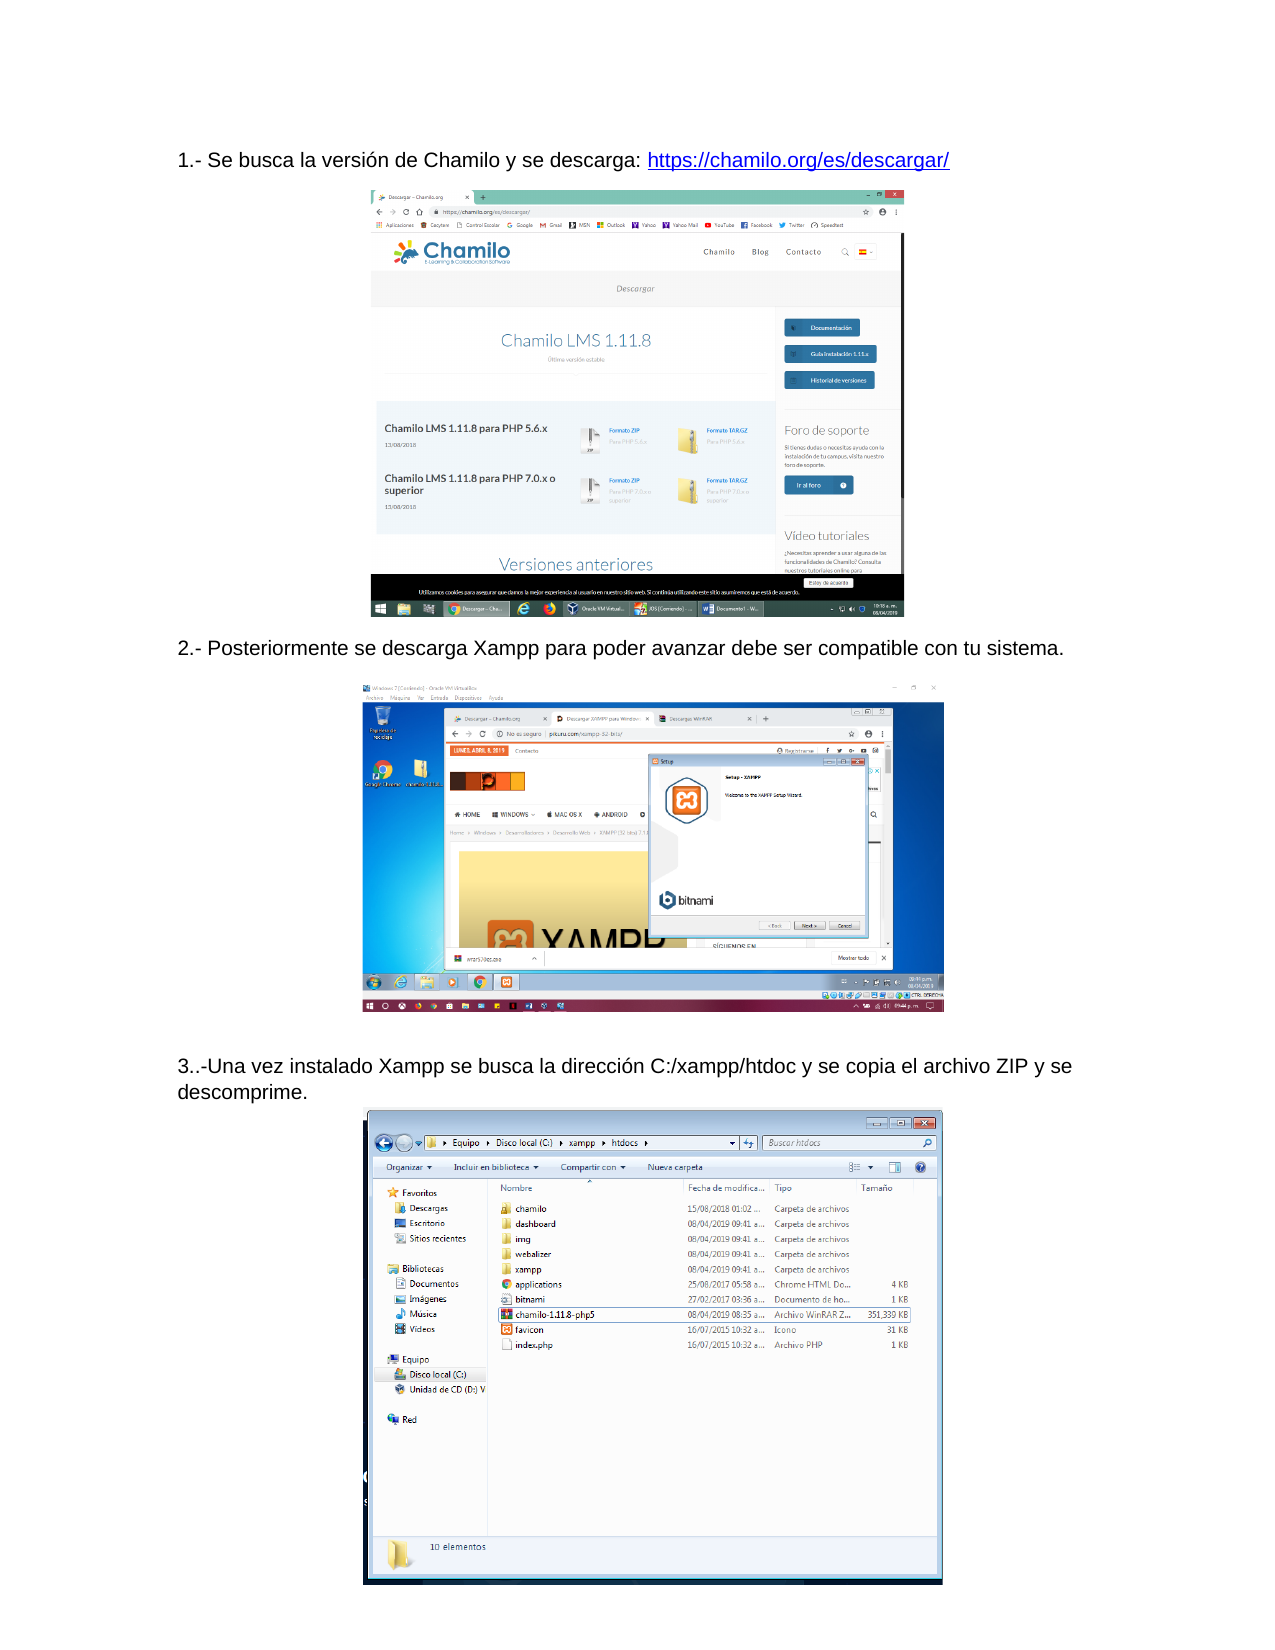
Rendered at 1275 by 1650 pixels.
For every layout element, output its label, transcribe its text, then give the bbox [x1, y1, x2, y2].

picture [362, 683, 944, 1012]
text 3..-Una vez instalado Xampp se busca la dirección C:/xampp/htdoc y se copia el archivo ZIP y se descomprime. [177, 1054, 1098, 1104]
text 1.- Se busca la versión de Chamilo y se descarga: https://chamilo.org/es/descargar/ [177, 148, 1098, 172]
text 2.- Posteriormente se descarga Xampp para poder avanzar debe ser compatible con tu sistema. [177, 636, 1098, 659]
picture [363, 1107, 943, 1585]
picture [370, 190, 905, 617]
